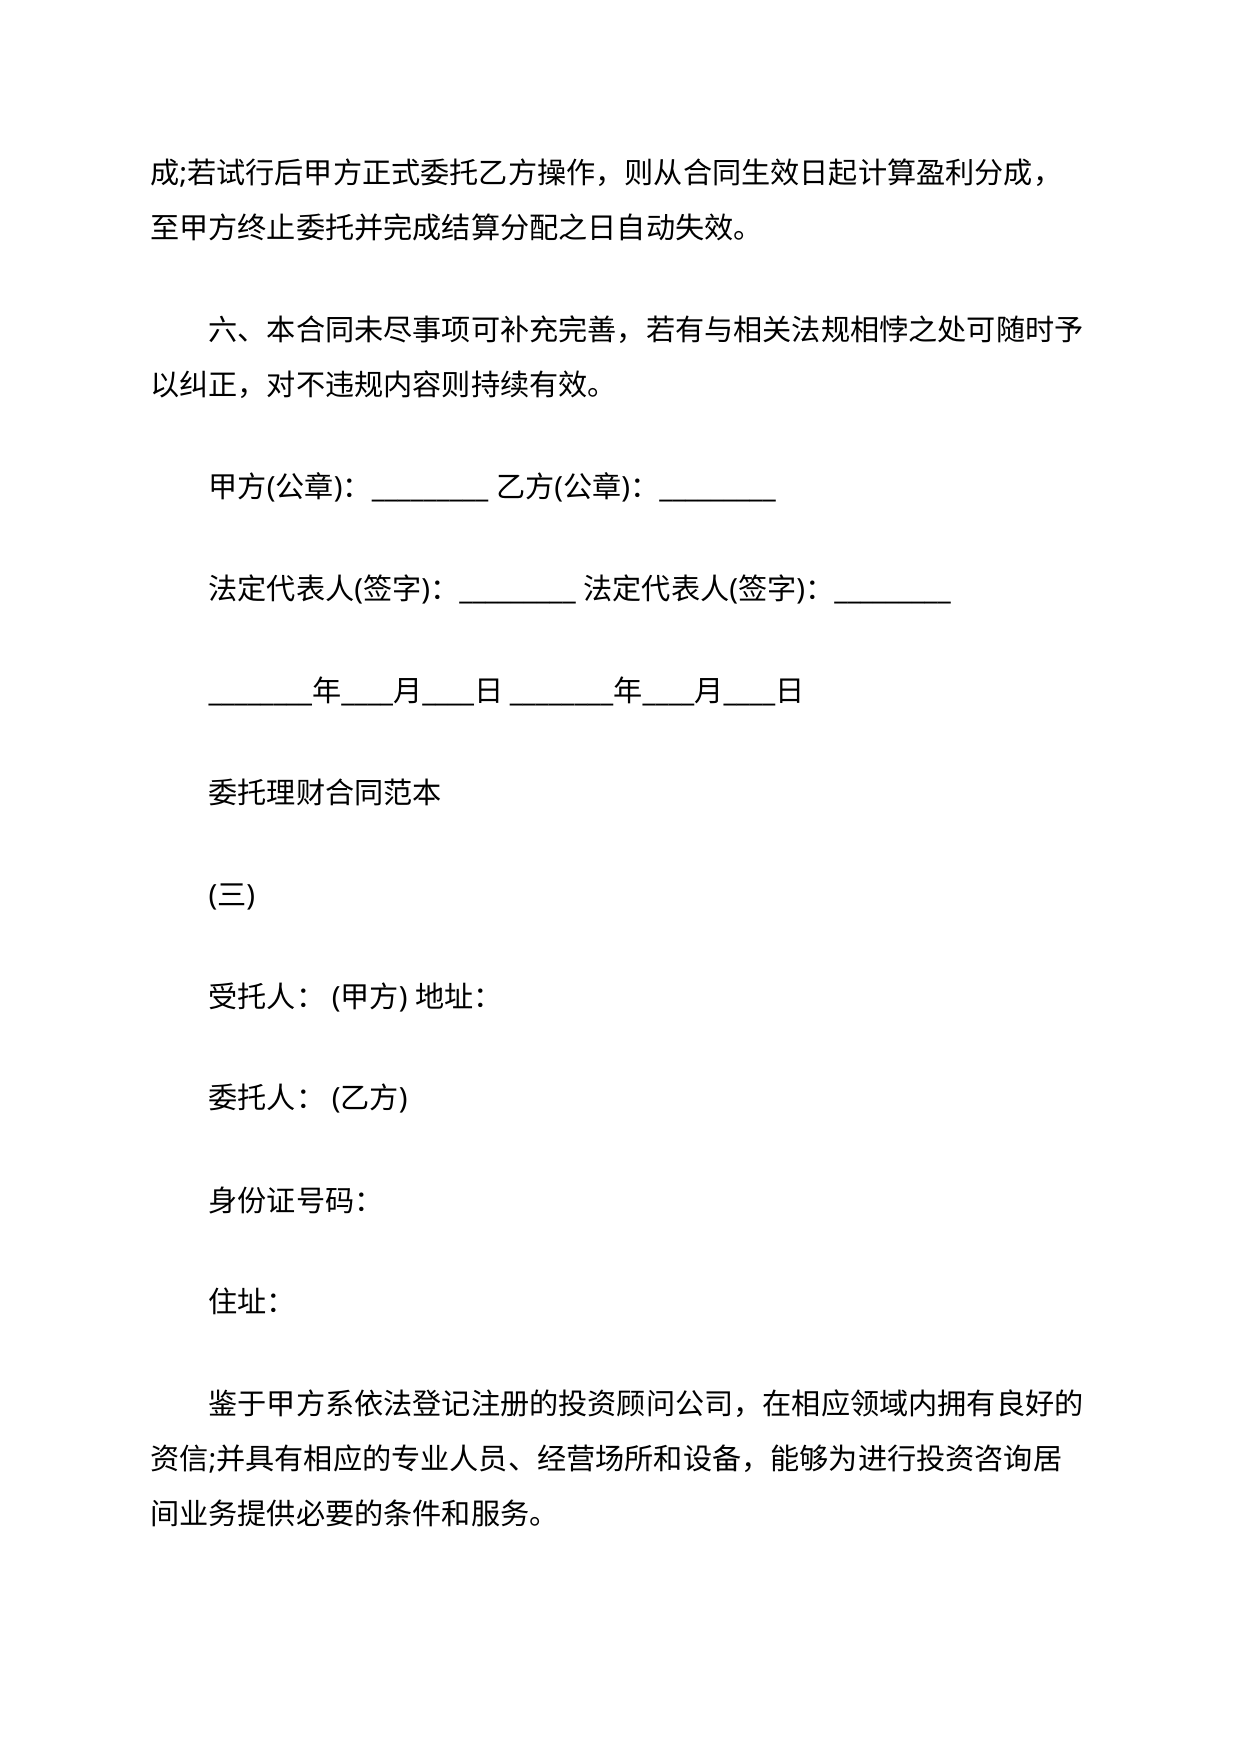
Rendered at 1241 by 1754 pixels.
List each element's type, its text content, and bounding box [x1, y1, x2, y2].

text (三) [150, 871, 1090, 913]
text 委托人： (乙方) [150, 1075, 1090, 1117]
text 甲方(公章)：_________ 乙方(公章)：_________ [150, 463, 1090, 506]
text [150, 150, 1090, 247]
text 受托人： (甲方) 地址： [150, 973, 1090, 1016]
text 委托理财合同范本 [150, 769, 1090, 812]
text ________年____月____日 ________年____月____日 [150, 667, 1090, 710]
text 法定代表人(签字)：_________ 法定代表人(签字)：_________ [150, 565, 1090, 608]
text 鉴于甲方系依法登记注册的投资顾问公司，在相应领域内拥有良好的资信;并具有相应的专业人员、经营场所和设备，能够为进行投资咨询居间业务提供必要的条件和服务。 [150, 1381, 1090, 1533]
text 六、本合同未尽事项可补充完善，若有与相关法规相悖之处可随时予以纠正，对不违规内容则持续有效。 [150, 307, 1090, 404]
text 住址： [150, 1279, 1090, 1321]
text 身份证号码： [150, 1177, 1090, 1219]
